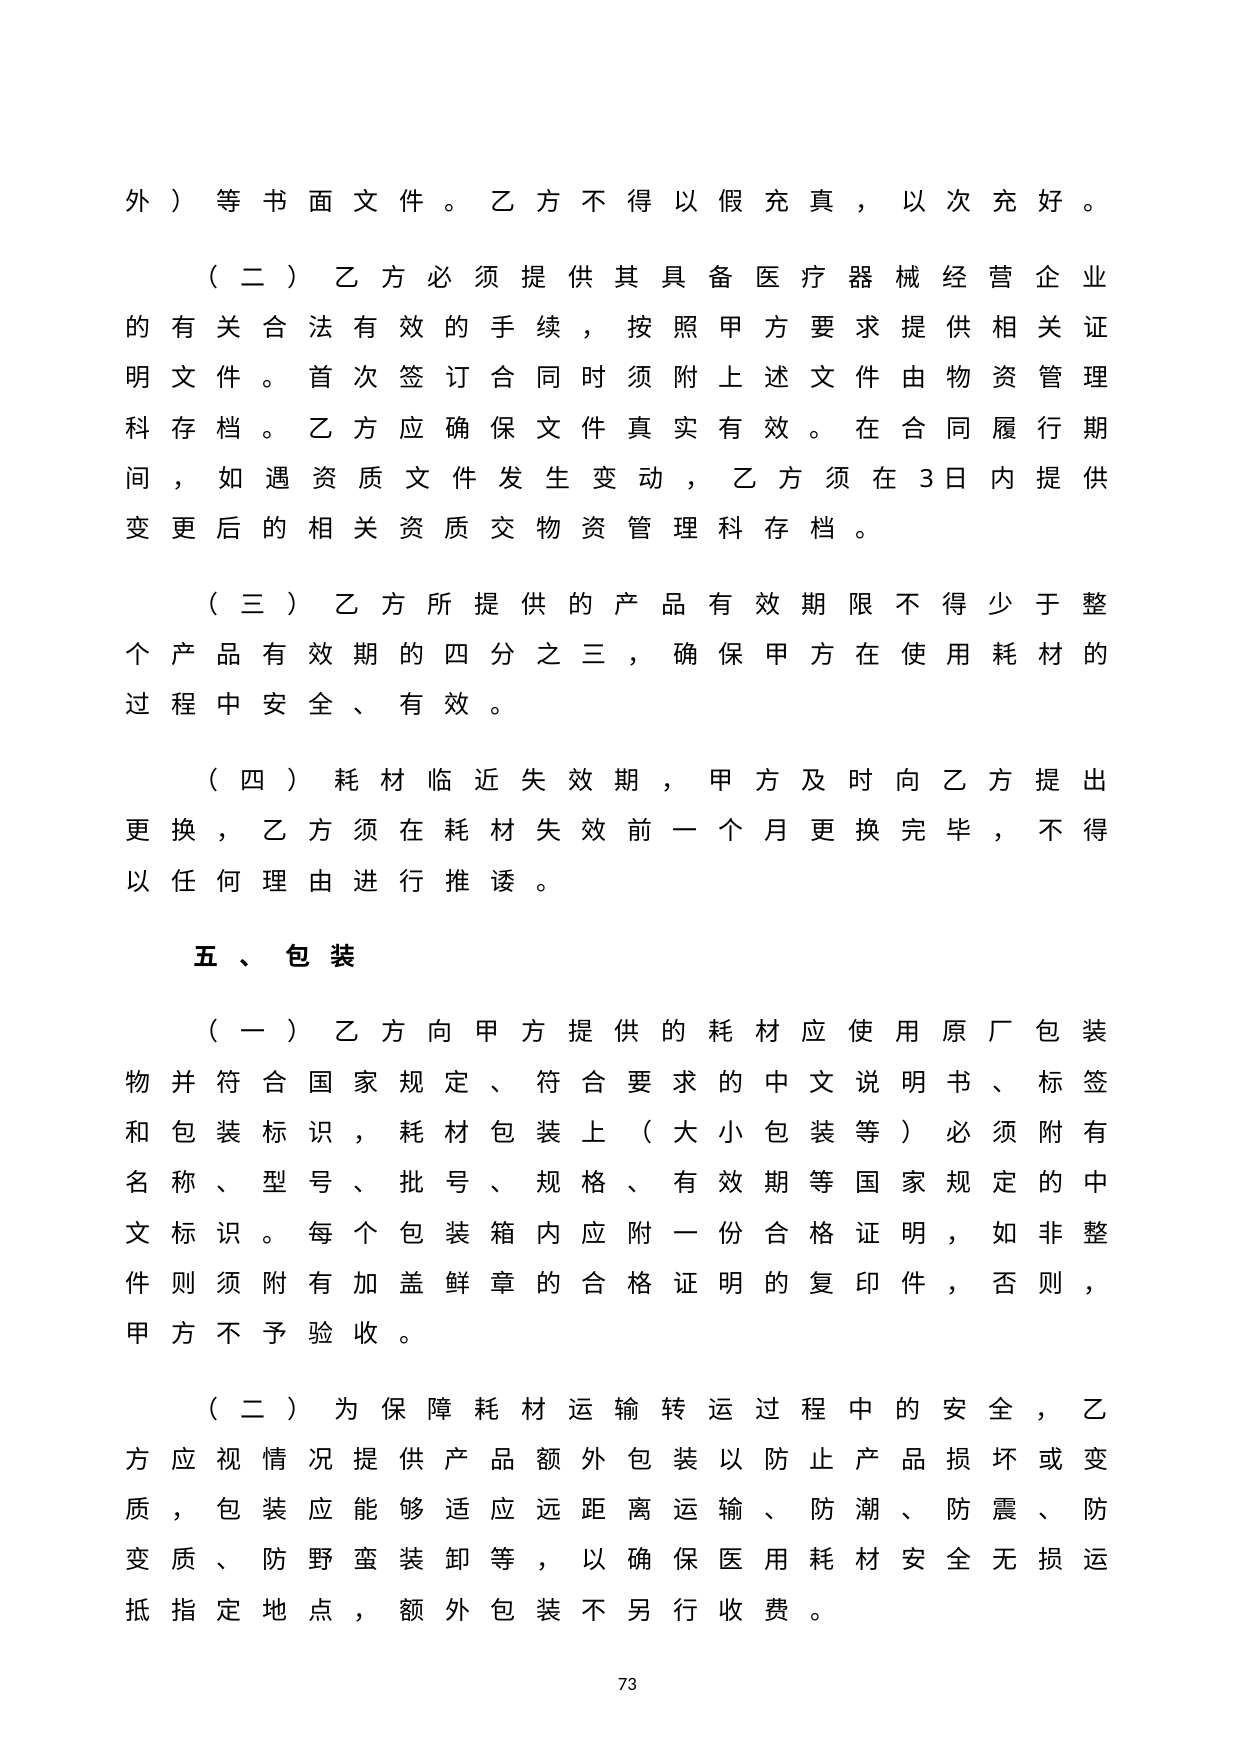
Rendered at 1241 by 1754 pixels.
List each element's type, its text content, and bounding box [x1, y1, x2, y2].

text （四）耗材临近失效期，甲方及时向乙方提出更换，乙方须在耗材失效前一个月更换完毕，不得以任何理由进行推诿。 [125, 753, 1129, 904]
text （三）乙方所提供的产品有效期限不得少于整个产品有效期的四分之三，确保甲方在使用耗材的过程中安全、有效。 [125, 577, 1129, 728]
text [125, 175, 1129, 225]
text 五、包装 [125, 929, 1129, 980]
text （一）乙方向甲方提供的耗材应使用原厂包装物并符合国家规定、符合要求的中文说明书、标签和包装标识，耗材包装上（大小包装等）必须附有名称、型号、批号、规格、有效期等国家规定的中文标识。每个包装箱内应附一份合格证明，如非整件则须附有加盖鲜章的合格证明的复印件，否则，甲方不予验收。 [125, 1005, 1129, 1357]
text （二）为保障耗材运输转运过程中的安全，乙方应视情况提供产品额外包装以防止产品损坏或变质，包装应能够适应远距离运输、防潮、防震、防变质、防野蛮装卸等，以确保医用耗材安全无损运抵指定地点，额外包装不另行收费。 [125, 1382, 1129, 1634]
text （二）乙方必须提供其具备医疗器械经营企业的有关合法有效的手续，按照甲方要求提供相关证明文件。首次签订合同时须附上述文件由物资管理科存档。乙方应确保文件真实有效。在合同履行期间，如遇资质文件发生变动，乙方须在3日内提供变更后的相关资质交物资管理科存档。 [125, 250, 1129, 552]
